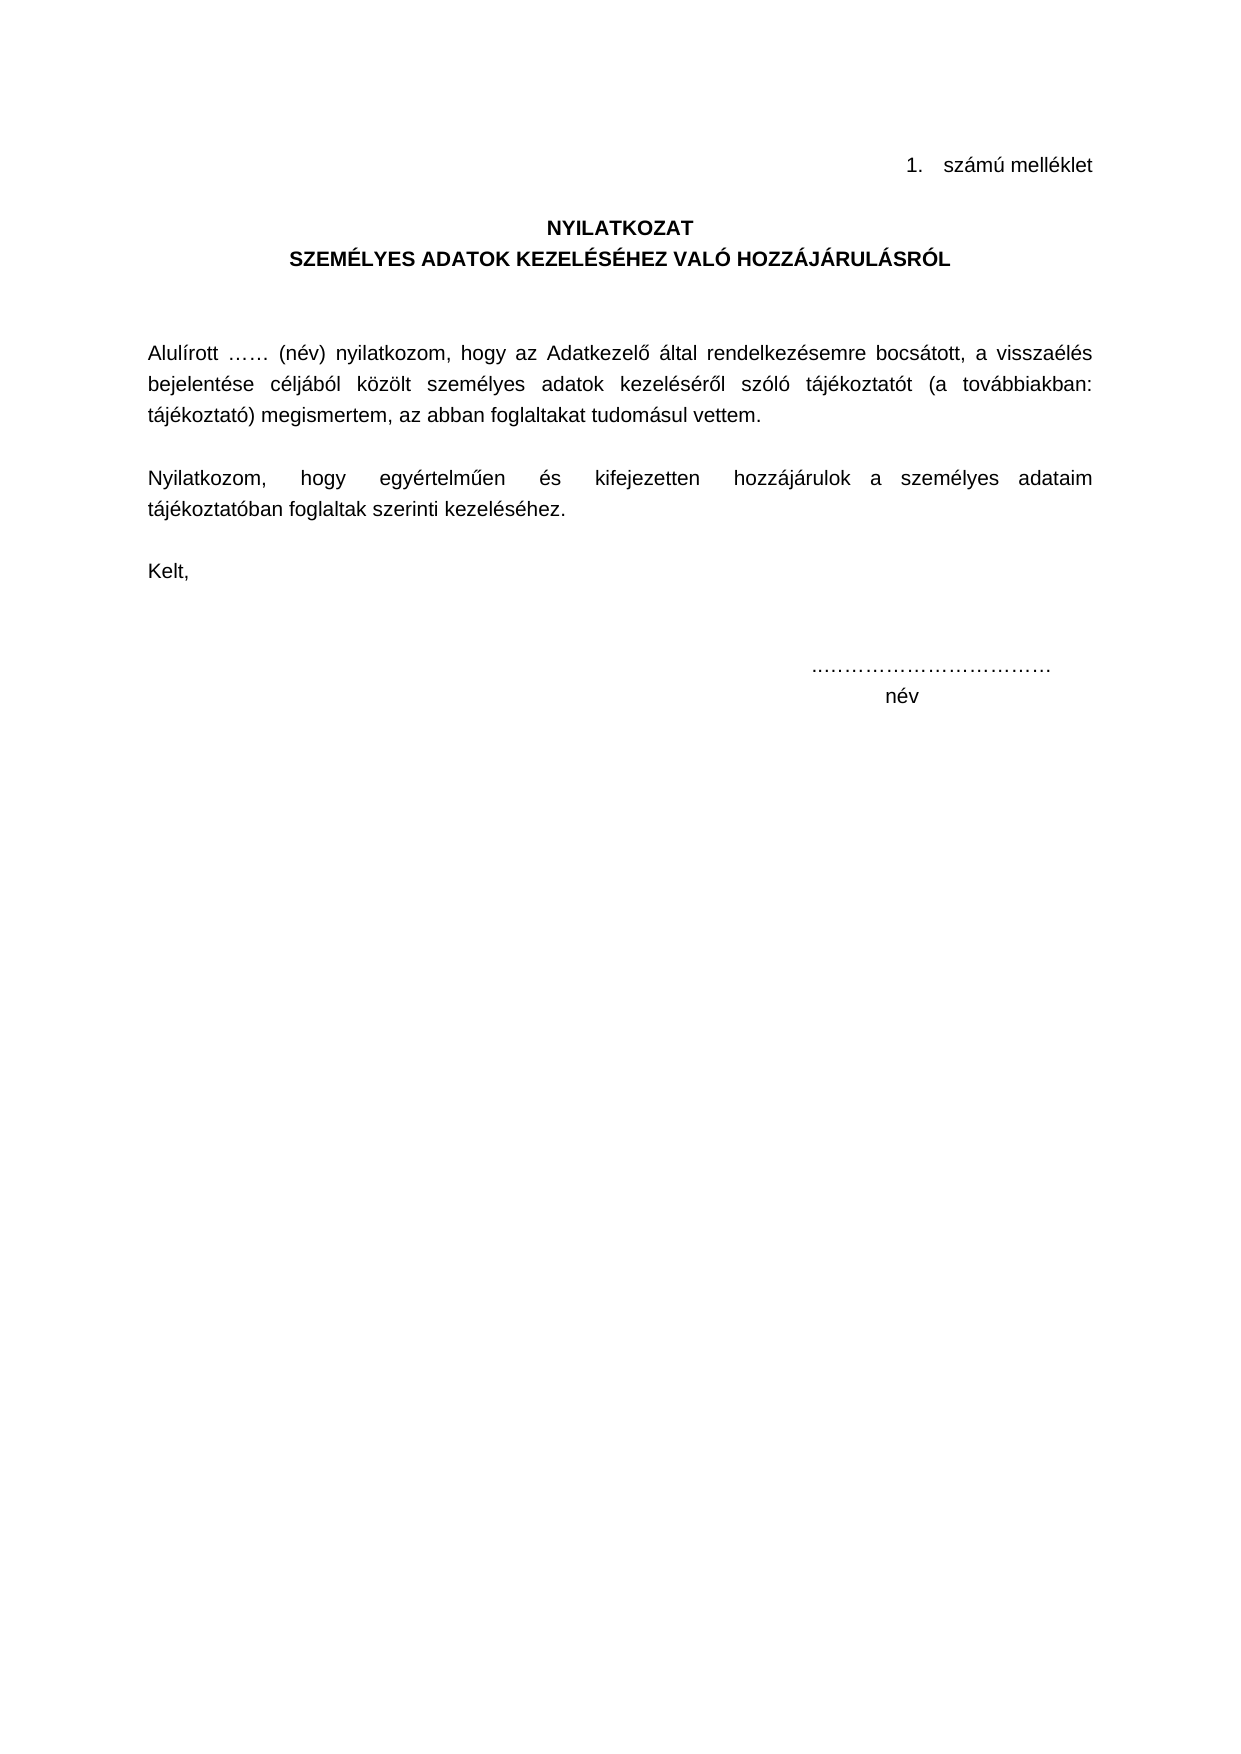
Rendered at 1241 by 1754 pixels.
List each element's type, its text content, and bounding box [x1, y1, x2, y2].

list számú melléklet [185, 148, 1093, 179]
text Alulírott …… (név) nyilatkozom, hogy az Adatkezelő által rendelkezésemre bocsátott, a visszaélés bejelentése céljából közölt személyes adatok kezeléséről szóló tájékoztatót (a továbbiakban: tájékoztató) megismertem, az abban foglaltakat tudomásul vettem. [148, 335, 1093, 429]
text Nyilatkozom, hogy egyértelműen és kifejezetten hozzájárulok a személyes adataim tájékoztatóban foglaltak szerinti kezeléséhez. [148, 460, 1093, 523]
text ..…………………………… név [148, 648, 1093, 710]
text Kelt, [148, 554, 1093, 585]
text NYILATKOZAT [148, 210, 1093, 241]
text SZEMÉLYES ADATOK KEZELÉSÉHEZ VALÓ HOZZÁJÁRULÁSRÓL [148, 241, 1093, 273]
